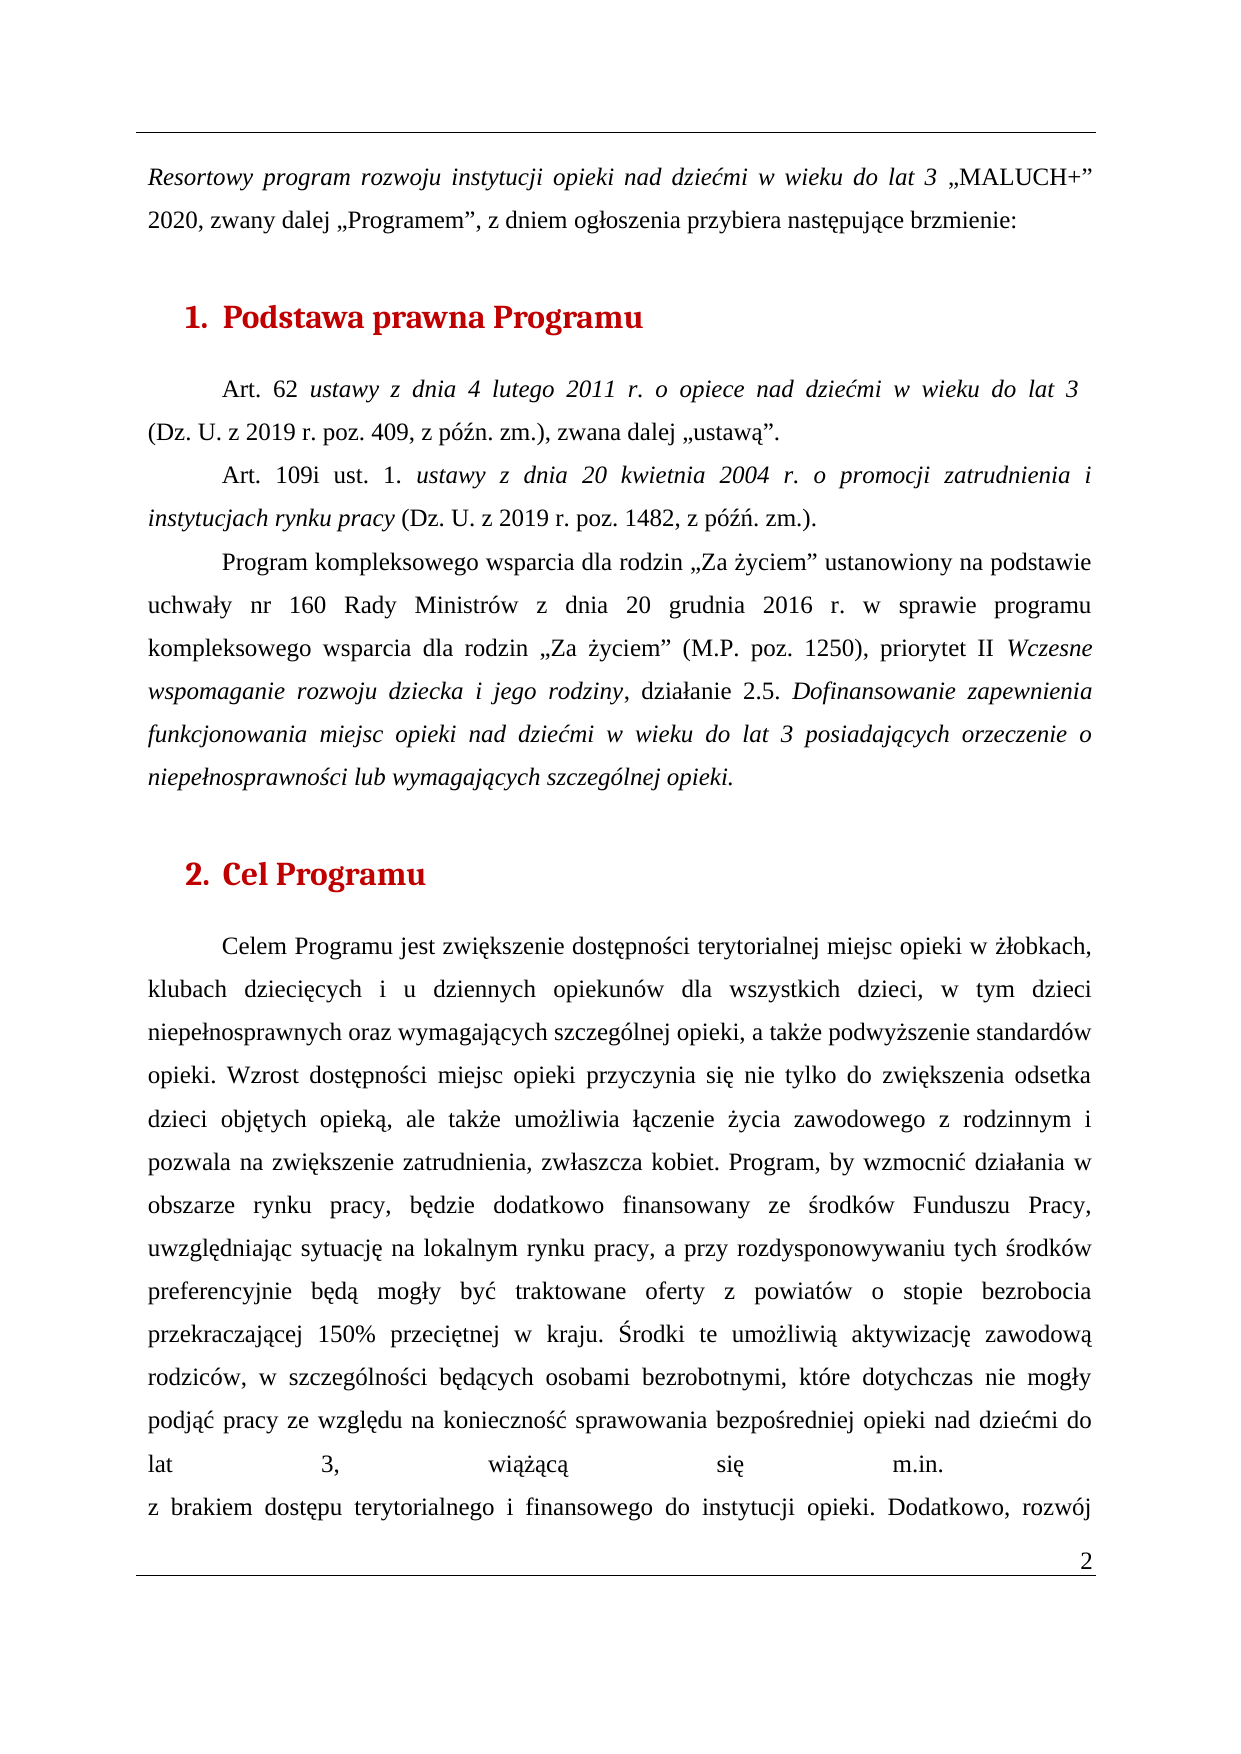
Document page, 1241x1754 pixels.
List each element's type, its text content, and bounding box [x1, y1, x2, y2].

text Art. 62 ustawy z dnia 4 lutego 2011 r. o opiece nad dziećmi w wieku do lat 3 (Dz. U. z 2019 r. poz. 409, z późn. zm.), zwana dalej „ustawą”. [148, 374, 1092, 446]
text Resortowy program rozwoju instytucji opieki nad dziećmi w wieku do lat 3 „MALUCH+” 2020, zwany dalej „Programem”, z dniem ogłoszenia przybiera następujące brzmienie: [148, 162, 1092, 234]
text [148, 931, 1092, 1521]
text Program kompleksowego wsparcia dla rodzin „Za życiem” ustanowiony na podstawie uchwały nr 160 Rady Ministrów z dnia 20 grudnia 2016 r. w sprawie programu kompleksowego wsparcia dla rodzin „Za życiem” (M.P. poz. 1250), priorytet II Wczesne wspomaganie rozwoju dziecka i jego rodziny, działanie 2.5. Dofinansowanie zapewnienia funkcjonowania miejsc opieki nad dziećmi w wieku do lat 3 posiadających orzeczenie o niepełnosprawności lub wymagających szczególnej opieki. [148, 547, 1092, 791]
subtitle Podstawa prawna Programu [185, 298, 1092, 337]
subtitle Cel Programu [185, 855, 1092, 894]
text Art. 109i ust. 1. ustawy z dnia 20 kwietnia 2004 r. o promocji zatrudnienia i instytucjach rynku pracy (Dz. U. z 2019 r. poz. 1482, z późń. zm.). [148, 460, 1092, 532]
